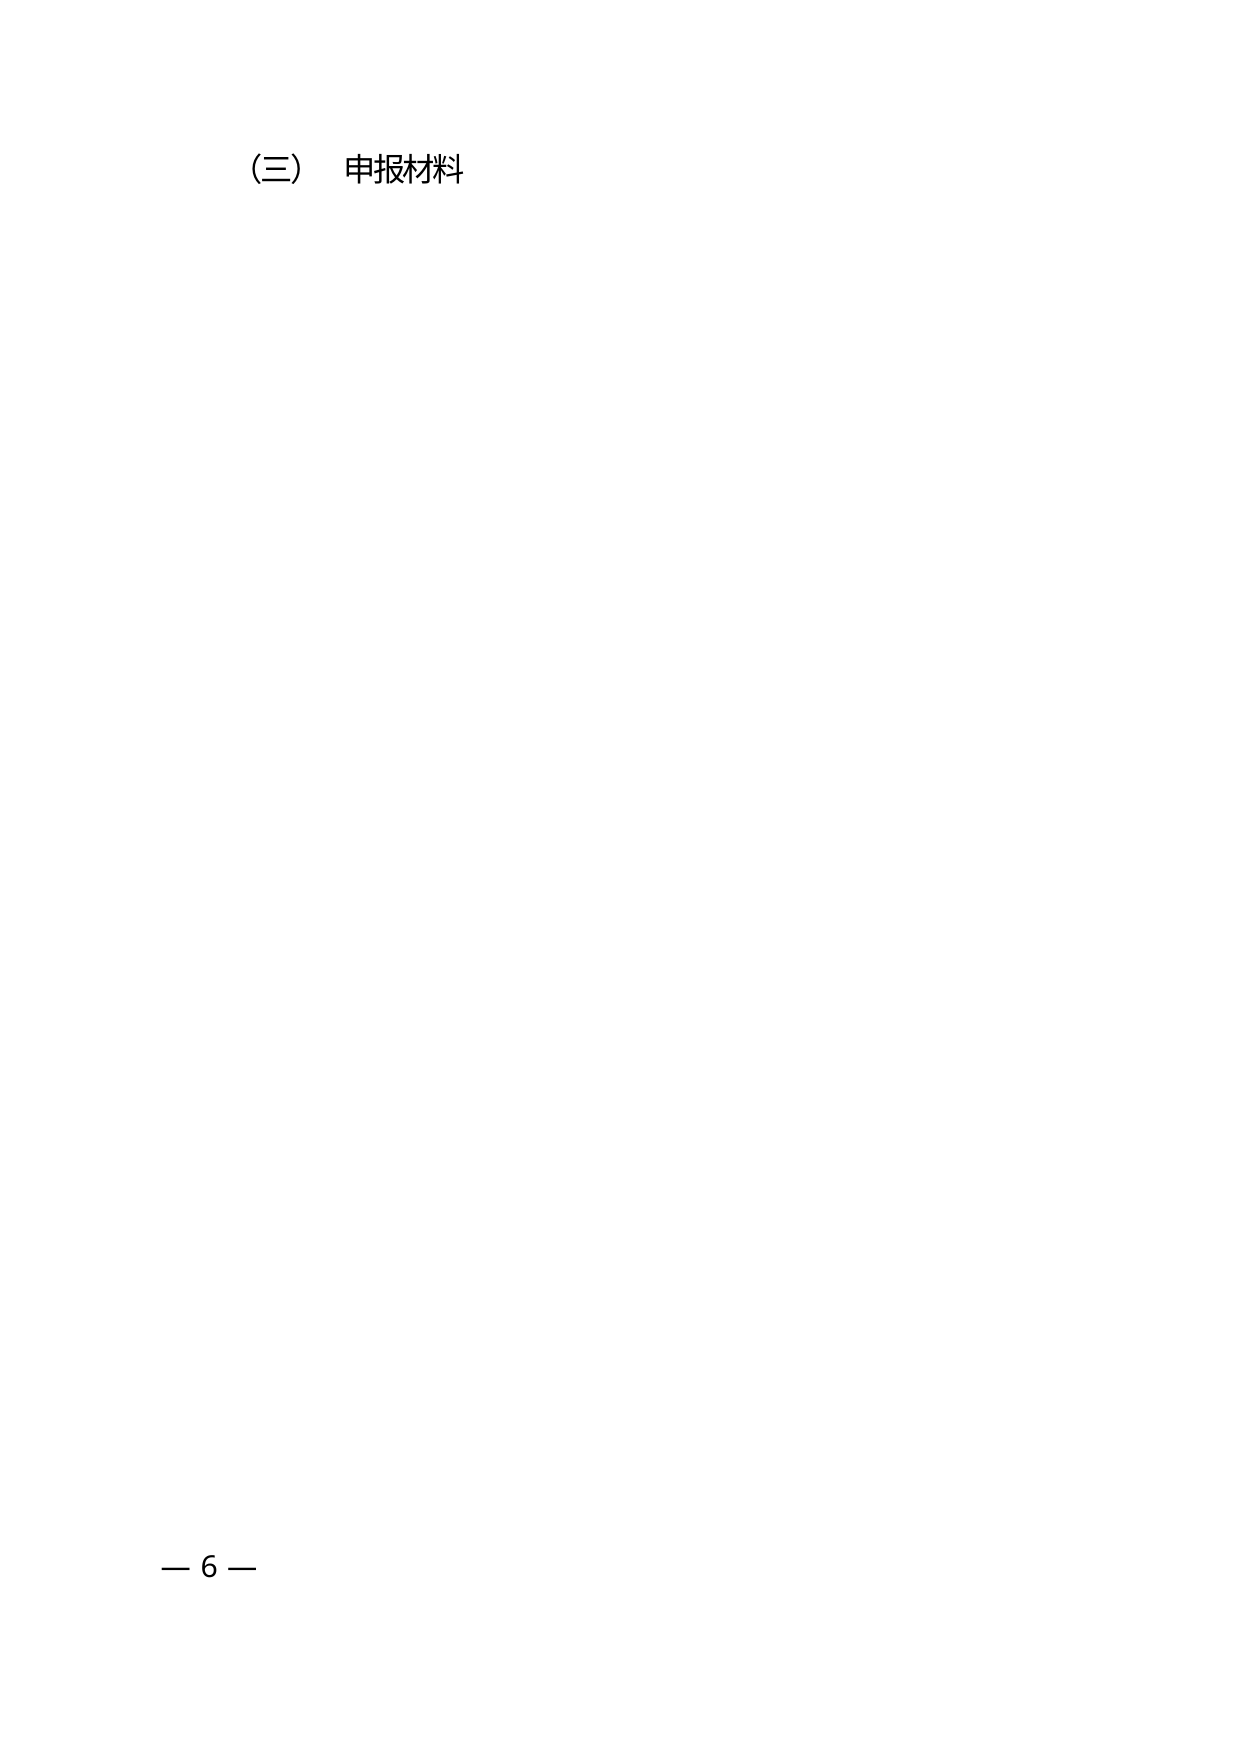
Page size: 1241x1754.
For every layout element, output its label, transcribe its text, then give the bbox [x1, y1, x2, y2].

text （三） 申报材料 [231, 149, 1116, 200]
